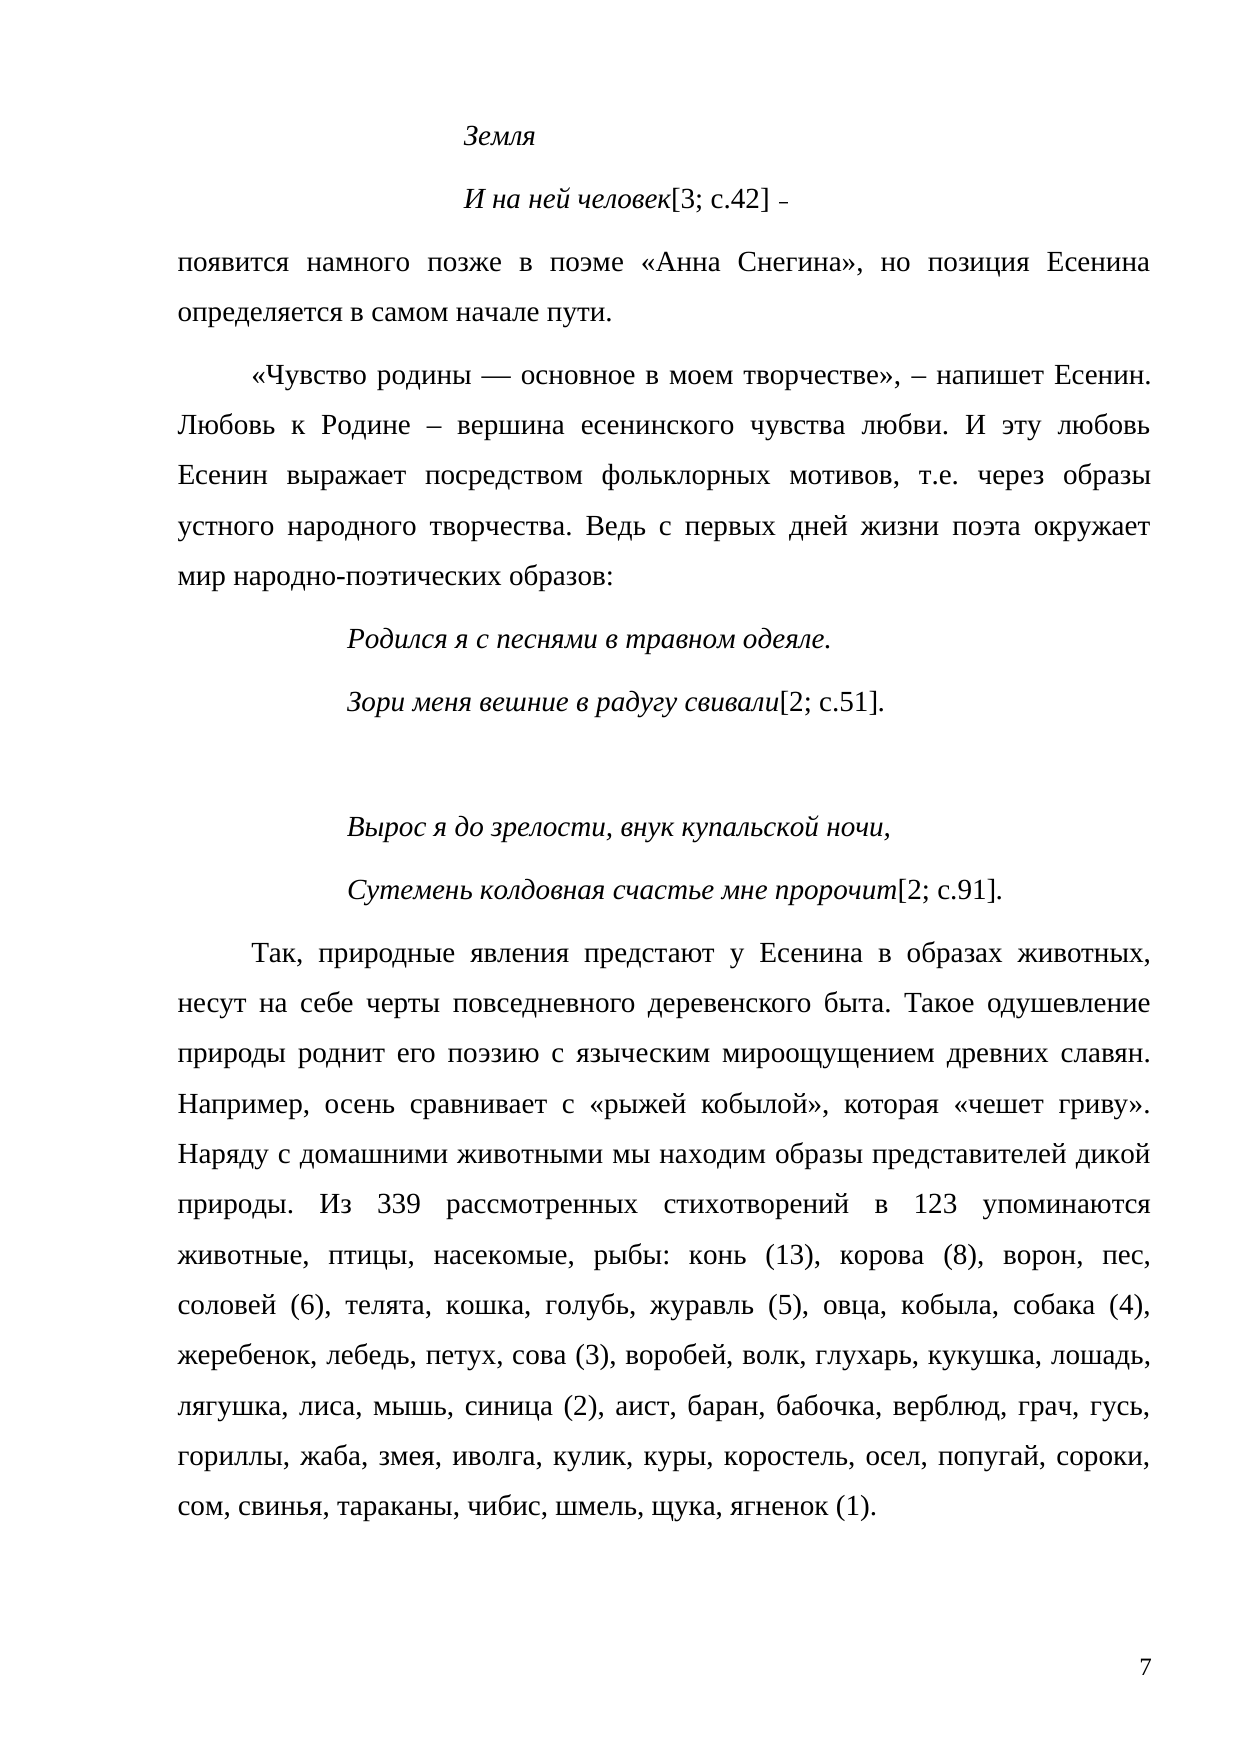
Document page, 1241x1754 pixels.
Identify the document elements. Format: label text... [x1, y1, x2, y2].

text Родился я с песнями в травном одеяле. [325, 621, 1152, 654]
text Так, природные явления предстают у Есенина в образах животных, несут на себе черты повседневного деревенского быта. Такое одушевление природы роднит его поэзию с языческим мироощущением древних славян. Например, осень сравнивает с «рыжей кобылой», которая «чешет гриву». Наряду с домашними животными мы находим образы представителей дикой природы. Из 339 рассмотренных стихотворений в 123 упоминаются животные, птицы, насекомые, рыбы: конь (13), корова (8), ворон, пес, соловей (6), телята, кошка, голубь, журавль (5), овца, кобыла, собака (4), жеребенок, лебедь, петух, сова (3), воробей, волк, глухарь, кукушка, лошадь, лягушка, лиса, мышь, синица (2), аист, баран, бабочка, верблюд, грач, гусь, гориллы, жаба, змея, иволга, кулик, куры, коростель, осел, попугай, сороки, сом, свинья, тараканы, чибис, шмель, щука, ягненок (1). [177, 935, 1152, 1522]
text Вырос я до зрелости, внук купальской ночи, [325, 809, 1152, 843]
text И на ней человек[3; с.42] – [327, 181, 1152, 214]
text Зори меня вешние в радугу свивали[2; с.51]. [325, 684, 1152, 717]
text Земля [327, 118, 1152, 152]
text появится намного позже в поэме «Анна Снегина», но позиция Есенина определяется в самом начале пути. [177, 244, 1152, 328]
text Сутемень колдовная счастье мне пророчит[2; с.91]. [325, 872, 1152, 906]
text «Чувство родины — основное в моем творчестве», – напишет Есенин. Любовь к Родине – вершина есенинского чувства любви. И эту любовь Есенин выражает посредством фольклорных мотивов, т.е. через образы устного народного творчества. Ведь с первых дней жизни поэта окружает мир народно-поэтических образов: [177, 357, 1152, 592]
